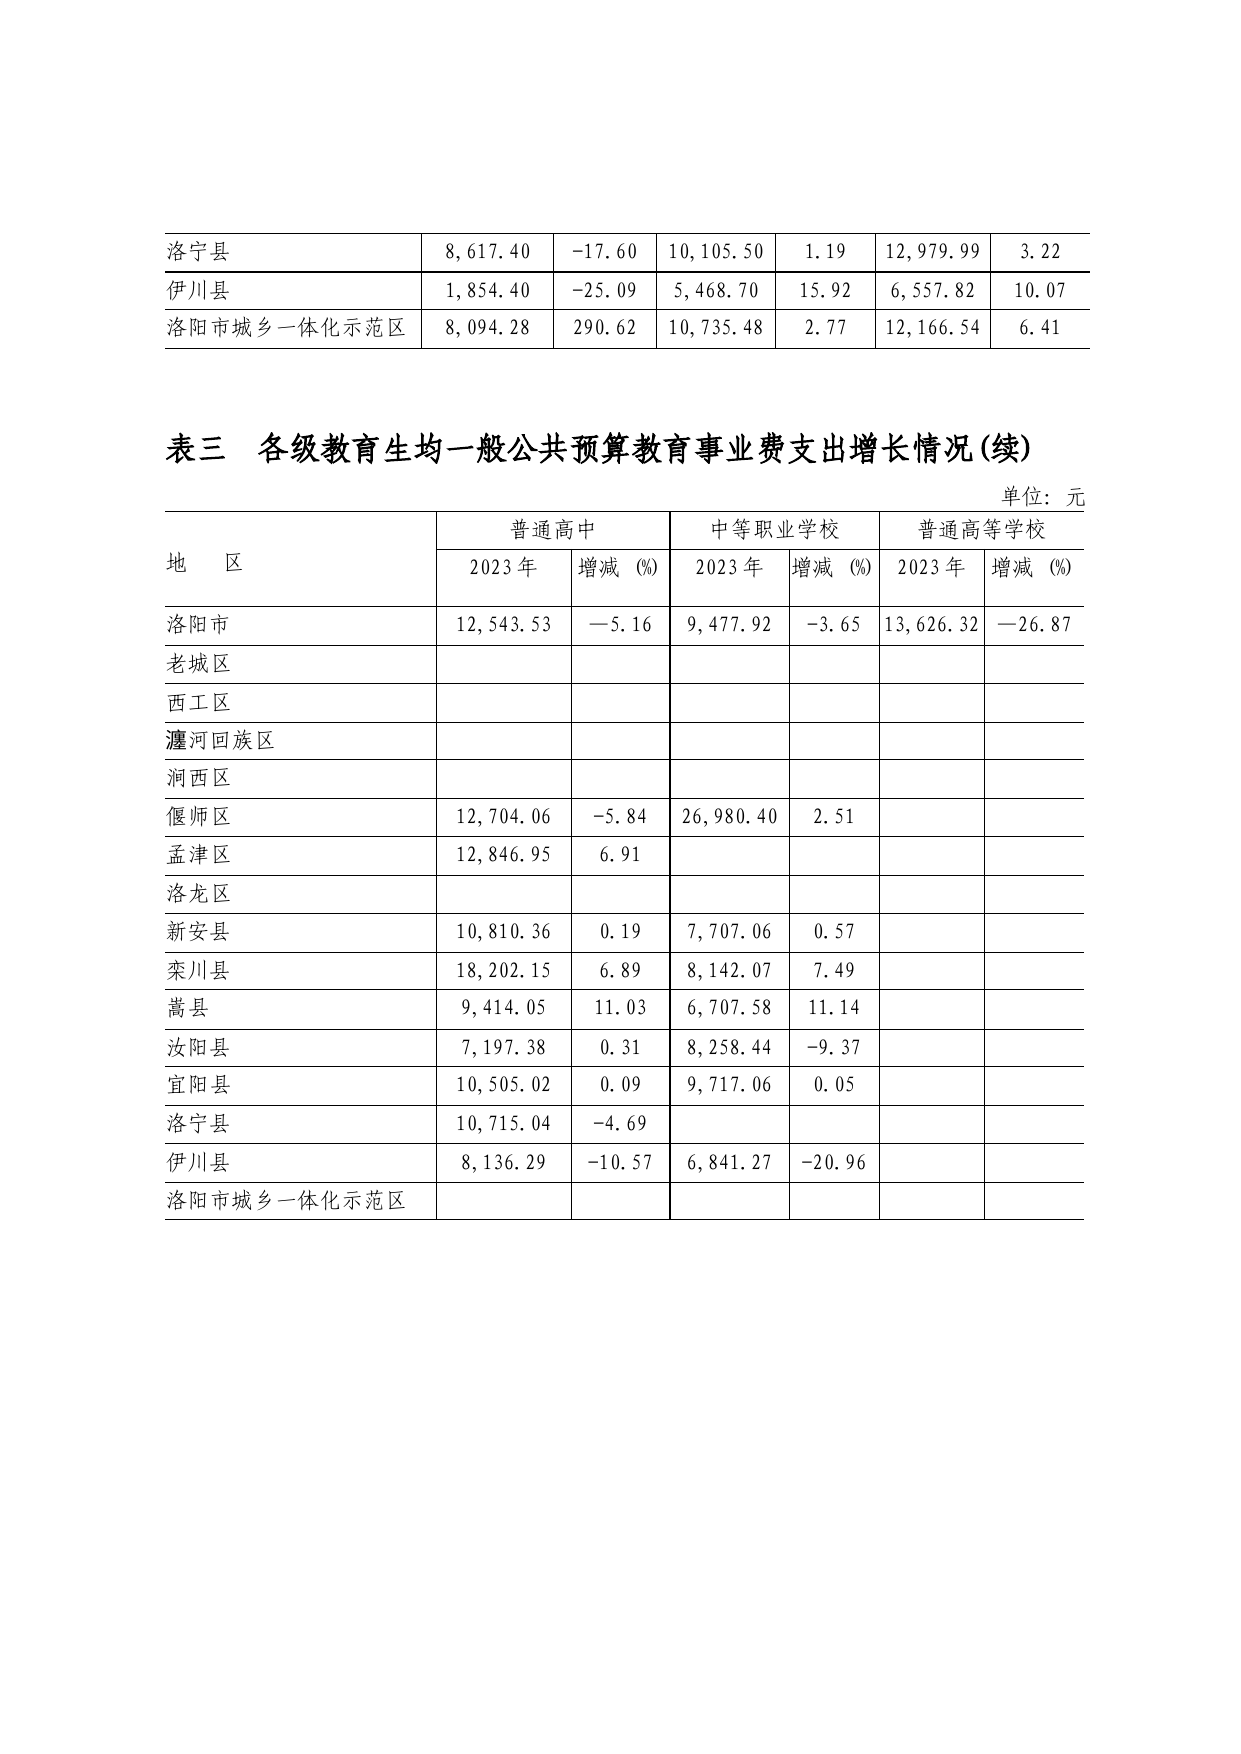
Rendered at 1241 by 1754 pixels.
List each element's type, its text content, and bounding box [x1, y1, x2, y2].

table_cell 老城区 [165, 646, 436, 683]
table_cell [985, 723, 1084, 759]
table_cell [572, 723, 669, 759]
table_cell [790, 1106, 879, 1143]
table_cell -9.37 [790, 1030, 879, 1066]
table_cell 13,626.32 [880, 607, 984, 644]
table_cell [985, 953, 1084, 989]
table_cell [985, 876, 1084, 913]
table_cell [985, 837, 1084, 874]
table_cell [671, 876, 789, 913]
table_cell 6.41 [991, 310, 1090, 347]
table_cell [671, 684, 789, 722]
table_cell 洛龙区 [165, 876, 436, 913]
table_cell [985, 990, 1084, 1029]
table_cell —26.87 [985, 607, 1084, 644]
table_cell 2.51 [790, 799, 879, 836]
table_cell 8,617.40 [422, 234, 553, 271]
table_cell [790, 723, 879, 759]
table_cell 11.14 [790, 990, 879, 1029]
table_cell [572, 760, 669, 798]
table_cell [790, 876, 879, 913]
table_cell 10,505.02 [437, 1067, 571, 1105]
table_cell -25.09 [554, 273, 656, 309]
text 表三 各级教育生均一般公共预算教育事业费支出增长情况(续) [165, 413, 1087, 478]
table_header 普通高等学校 [880, 512, 1084, 549]
table_cell [880, 1183, 984, 1219]
table_cell 10,105.50 [657, 234, 775, 271]
table_cell [985, 1144, 1084, 1182]
table_cell 6,557.82 [876, 273, 990, 309]
table_cell 汝阳县 [165, 1030, 436, 1066]
table_cell 10.07 [991, 273, 1090, 309]
table_header 中等职业学校 [671, 512, 879, 549]
table_cell 12,543.53 [437, 607, 571, 644]
table_cell [437, 760, 571, 798]
table_cell 瀍河回族区 [165, 723, 436, 759]
table_cell 290.62 [554, 310, 656, 347]
table_cell [985, 1030, 1084, 1066]
table_cell 5,468.70 [657, 273, 775, 309]
table_cell [880, 1144, 984, 1182]
table_cell [985, 1106, 1084, 1143]
table_cell 洛宁县 [165, 234, 421, 271]
table_cell 洛宁县 [165, 1106, 436, 1143]
table_cell [880, 723, 984, 759]
table_cell [671, 1106, 789, 1143]
table_cell [790, 1183, 879, 1219]
table_cell 18,202.15 [437, 953, 571, 989]
table_cell [437, 684, 571, 722]
table_cell 6,841.27 [671, 1144, 789, 1182]
table_cell [880, 1067, 984, 1105]
table_cell [985, 914, 1084, 952]
table_cell -4.69 [572, 1106, 669, 1143]
table_cell 11.03 [572, 990, 669, 1029]
table_cell [880, 684, 984, 722]
table_cell 伊川县 [165, 273, 421, 309]
table_cell 0.57 [790, 914, 879, 952]
table_cell [437, 723, 571, 759]
table_cell -17.60 [554, 234, 656, 271]
table_cell [572, 646, 669, 683]
table_cell 嵩县 [165, 990, 436, 1029]
table_cell [880, 953, 984, 989]
table_header 普通高中 [437, 512, 669, 549]
table_cell [790, 760, 879, 798]
table_cell 7,707.06 [671, 914, 789, 952]
table_cell [985, 684, 1084, 722]
table_cell 12,846.95 [437, 837, 571, 874]
table_cell 6,707.58 [671, 990, 789, 1029]
table_cell 10,810.36 [437, 914, 571, 952]
table_cell 伊川县 [165, 1144, 436, 1182]
table_cell 1,854.40 [422, 273, 553, 309]
table_cell [985, 1183, 1084, 1219]
table_cell 2023年 [880, 550, 984, 606]
table_cell 宜阳县 [165, 1067, 436, 1105]
table_cell 增减 (%) [790, 550, 879, 606]
table_cell 栾川县 [165, 953, 436, 989]
table_cell [572, 684, 669, 722]
table_cell [671, 723, 789, 759]
table_cell [790, 837, 879, 874]
table_cell [880, 876, 984, 913]
table_cell [880, 1030, 984, 1066]
table_cell 9,477.92 [671, 607, 789, 644]
table_cell [671, 1183, 789, 1219]
table_cell [880, 990, 984, 1029]
table_cell 洛阳市城乡一体化示范区 [165, 310, 421, 347]
table_cell [985, 799, 1084, 836]
table_cell 8,094.28 [422, 310, 553, 347]
table_cell 3.22 [991, 234, 1090, 271]
table_cell -3.65 [790, 607, 879, 644]
table_cell 26,980.40 [671, 799, 789, 836]
table_cell [437, 876, 571, 913]
table_cell 10,715.04 [437, 1106, 571, 1143]
text 单位：元 [165, 478, 1087, 511]
table_header 地 区 [165, 512, 436, 606]
table_cell 12,979.99 [876, 234, 990, 271]
table_cell 2.77 [776, 310, 875, 347]
table_cell 新安县 [165, 914, 436, 952]
table_cell [572, 876, 669, 913]
table_cell [790, 646, 879, 683]
table_cell 9,414.05 [437, 990, 571, 1029]
table_cell 西工区 [165, 684, 436, 722]
table_cell 0.19 [572, 914, 669, 952]
table_cell 0.31 [572, 1030, 669, 1066]
table_cell [985, 1067, 1084, 1105]
table_cell 1.19 [776, 234, 875, 271]
table_cell 12,704.06 [437, 799, 571, 836]
table_cell 15.92 [776, 273, 875, 309]
table_cell -10.57 [572, 1144, 669, 1182]
table_cell 涧西区 [165, 760, 436, 798]
table_cell 孟津区 [165, 837, 436, 874]
table_cell [572, 1183, 669, 1219]
table_cell 7.49 [790, 953, 879, 989]
table_cell [671, 760, 789, 798]
table_cell -20.96 [790, 1144, 879, 1182]
table_cell [880, 1106, 984, 1143]
table_cell 12,166.54 [876, 310, 990, 347]
table_cell [880, 914, 984, 952]
table_cell 0.09 [572, 1067, 669, 1105]
table_cell 6.91 [572, 837, 669, 874]
table_cell [437, 1183, 571, 1219]
table_cell 2023年 [671, 550, 789, 606]
table_cell 0.05 [790, 1067, 879, 1105]
table_cell [880, 799, 984, 836]
table_cell [880, 837, 984, 874]
table_cell [880, 760, 984, 798]
table_cell -5.84 [572, 799, 669, 836]
table_cell 8,142.07 [671, 953, 789, 989]
table_cell 9,717.06 [671, 1067, 789, 1105]
table_cell [985, 646, 1084, 683]
table_cell 8,258.44 [671, 1030, 789, 1066]
table_cell 增减 (%) [985, 550, 1084, 606]
table_cell [437, 646, 571, 683]
table_cell [671, 646, 789, 683]
table_cell [671, 837, 789, 874]
table_cell 洛阳市城乡一体化示范区 [165, 1183, 436, 1219]
table_cell [985, 760, 1084, 798]
table_cell 8,136.29 [437, 1144, 571, 1182]
table_cell 7,197.38 [437, 1030, 571, 1066]
table_cell 偃师区 [165, 799, 436, 836]
table_cell 10,735.48 [657, 310, 775, 347]
table_cell 6.89 [572, 953, 669, 989]
table_cell [790, 684, 879, 722]
table_cell —5.16 [572, 607, 669, 644]
table_cell 2023年 [437, 550, 571, 606]
table_cell [880, 646, 984, 683]
table_cell 洛阳市 [165, 607, 436, 644]
table_cell 增减 (%) [572, 550, 669, 606]
